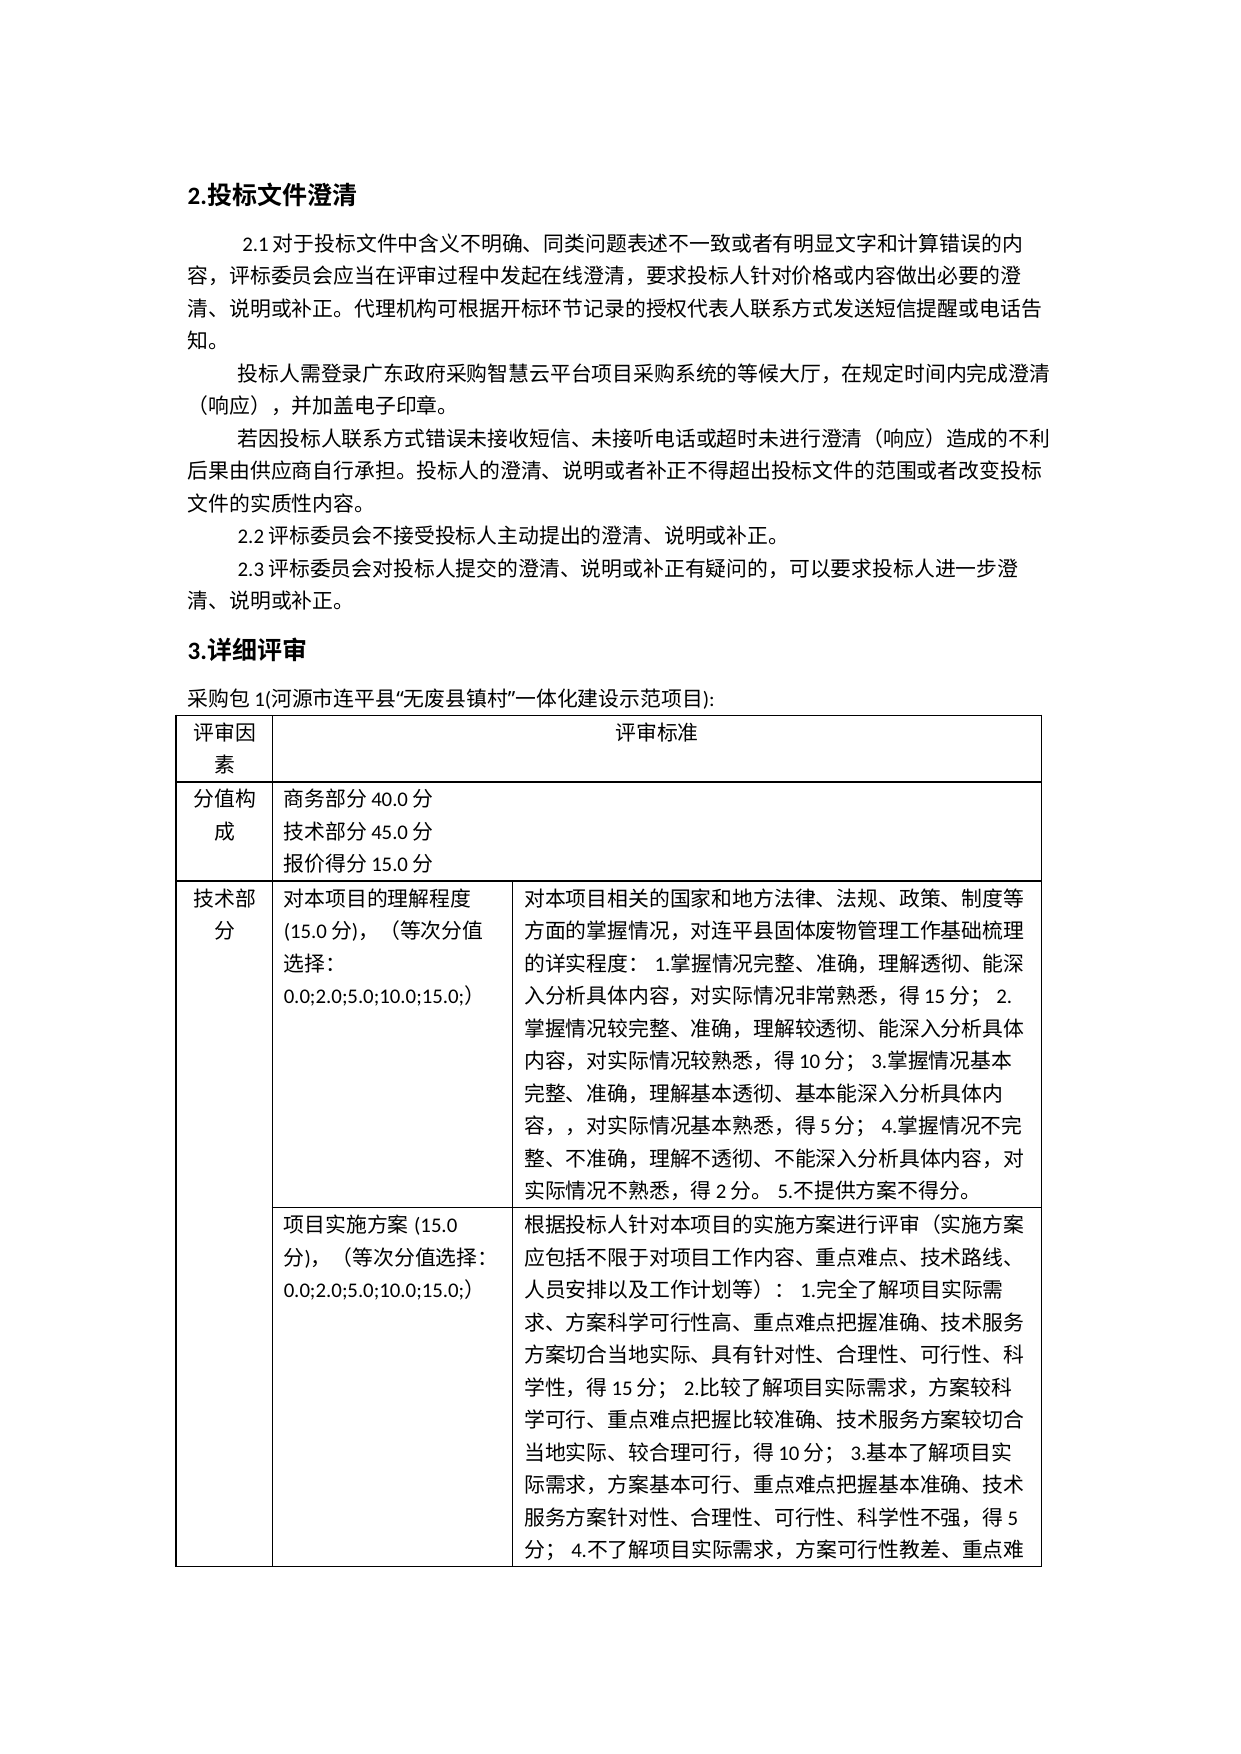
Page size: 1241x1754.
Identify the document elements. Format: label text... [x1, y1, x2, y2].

table_cell 对本项目相关的国家和地方法律、法规、政策、制度等方面的掌握情况，对连平县固体废物管理工作基础梳理的详实程度： 1.掌握情况完整、准确，理解透彻、能深入分析具体内容，对实际情况非常熟悉，得15分； 2.掌握情况较完整、准确，理解较透彻、能深入分析具体内容，对实际情况较熟悉，得10分； 3.掌握情况基本完整、准确，理解基本透彻、基本能深入分析具体内容，，对实际情况基本熟悉，得5分； 4.掌握情况不完整、不准确，理解不透彻、不能深入分析具体内容，对实际情况不熟悉，得2分。 5.不提供方案不得分。 [513, 882, 1041, 1207]
table_header 评审标准 [273, 716, 1041, 781]
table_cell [273, 1208, 512, 1566]
table_cell 分值构成 [177, 783, 272, 880]
table_cell 技术部分 [177, 882, 272, 1566]
text 若因投标人联系方式错误未接收短信、未接听电话或超时未进行澄清（响应）造成的不利后果由供应商自行承担。投标人的澄清、说明或者补正不得超出投标文件的范围或者改变投标文件的实质性内容。 [187, 422, 1053, 519]
text 3.详细评审 [187, 617, 1053, 682]
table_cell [513, 1208, 1041, 1566]
text 投标人需登录广东政府采购智慧云平台项目采购系统的等候大厅，在规定时间内完成澄清（响应），并加盖电子印章。 [187, 357, 1053, 422]
table_header 评审因素 [177, 716, 272, 781]
table_cell 商务部分40.0分 技术部分45.0分 报价得分15.0分 [273, 783, 1041, 880]
text 2.3评标委员会对投标人提交的澄清、说明或补正有疑问的，可以要求投标人进一步澄清、说明或补正。 [187, 552, 1053, 617]
text 2.1对于投标文件中含义不明确、同类问题表述不一致或者有明显文字和计算错误的内容，评标委员会应当在评审过程中发起在线澄清，要求投标人针对价格或内容做出必要的澄清、说明或补正。代理机构可根据开标环节记录的授权代表人联系方式发送短信提醒或电话告知。 [187, 227, 1053, 357]
text 采购包1(河源市连平县“无废县镇村”一体化建设示范项目): [187, 682, 1053, 714]
text 2.投标文件澄清 [187, 162, 1053, 227]
text 2.2评标委员会不接受投标人主动提出的澄清、说明或补正。 [187, 519, 1053, 552]
table_cell 对本项目的理解程度 (15.0分)，（等次分值选择：0.0;2.0;5.0;10.0;15.0;） [273, 882, 512, 1207]
